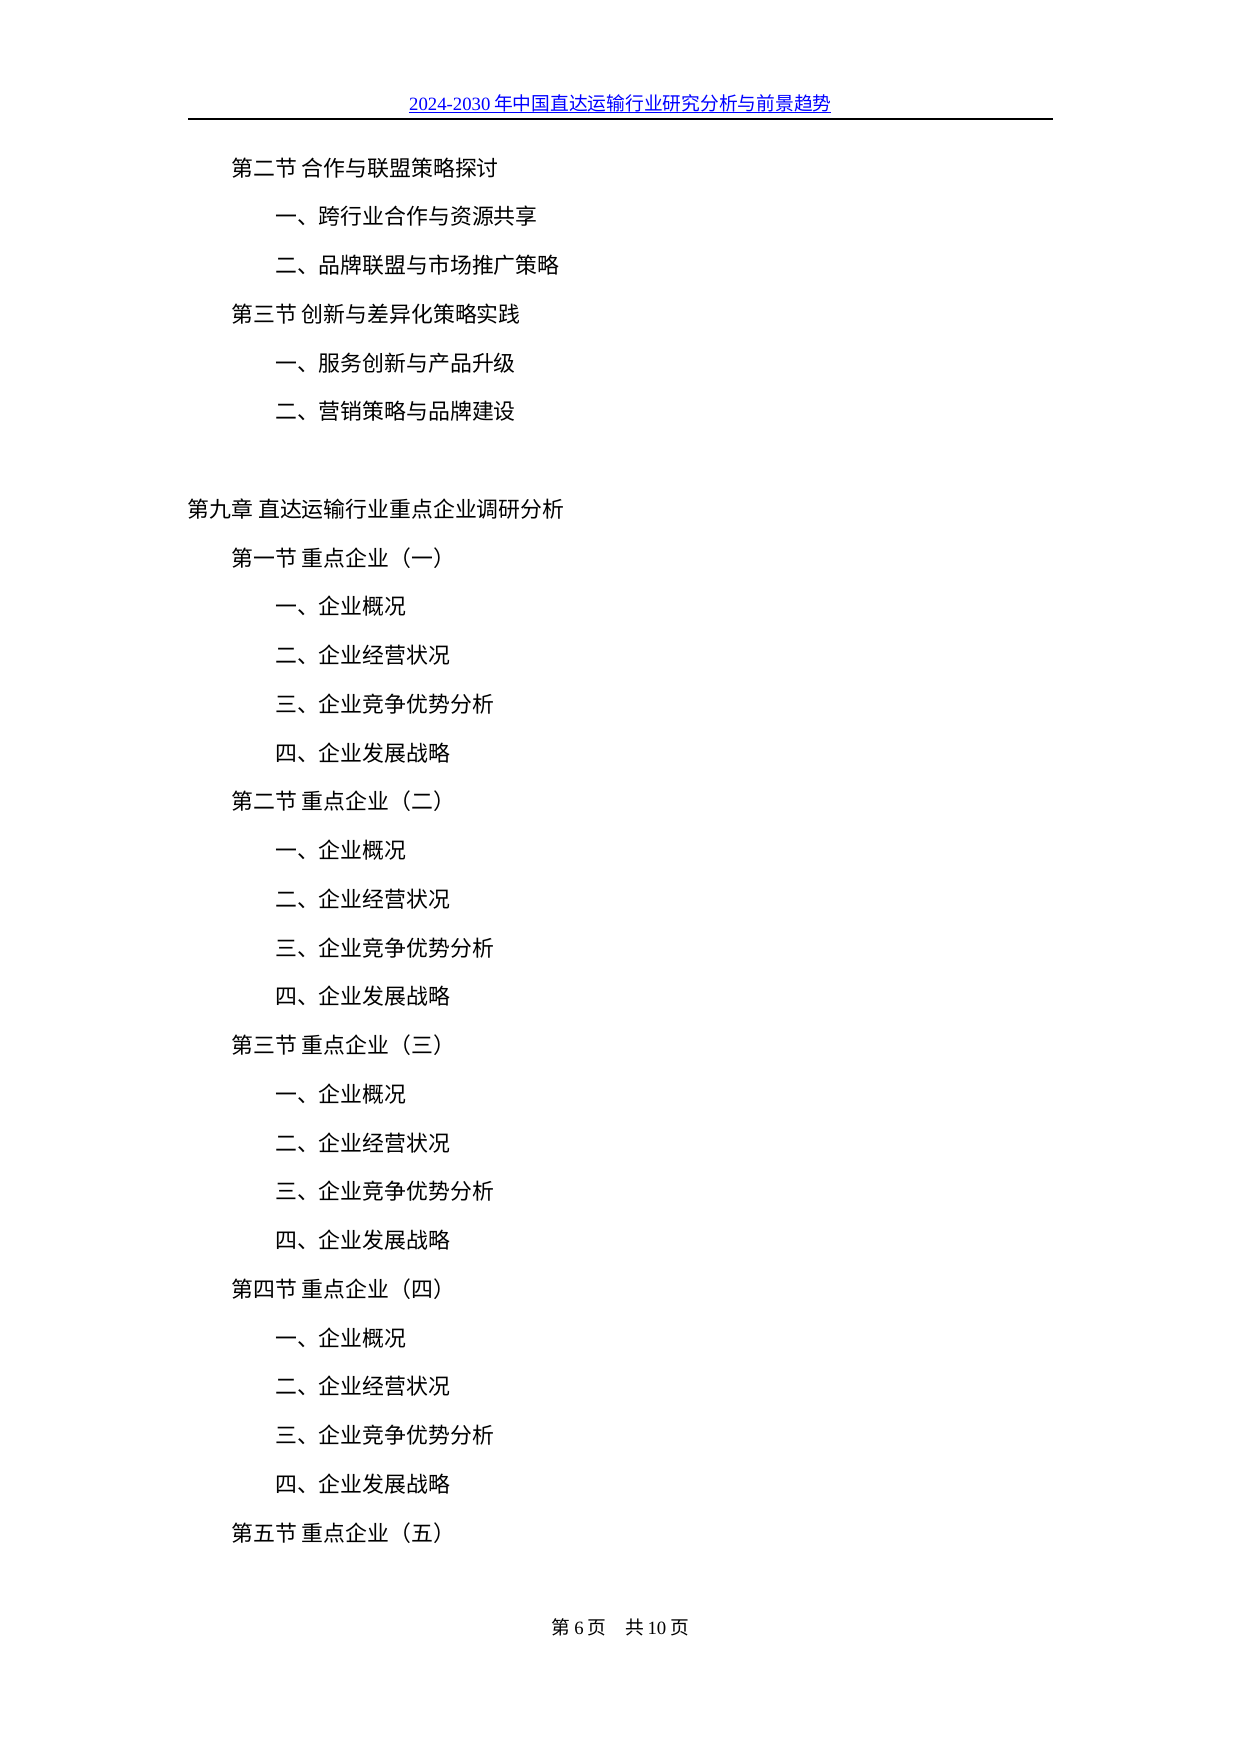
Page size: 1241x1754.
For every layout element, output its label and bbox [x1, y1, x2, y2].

text [187, 150, 1053, 1548]
